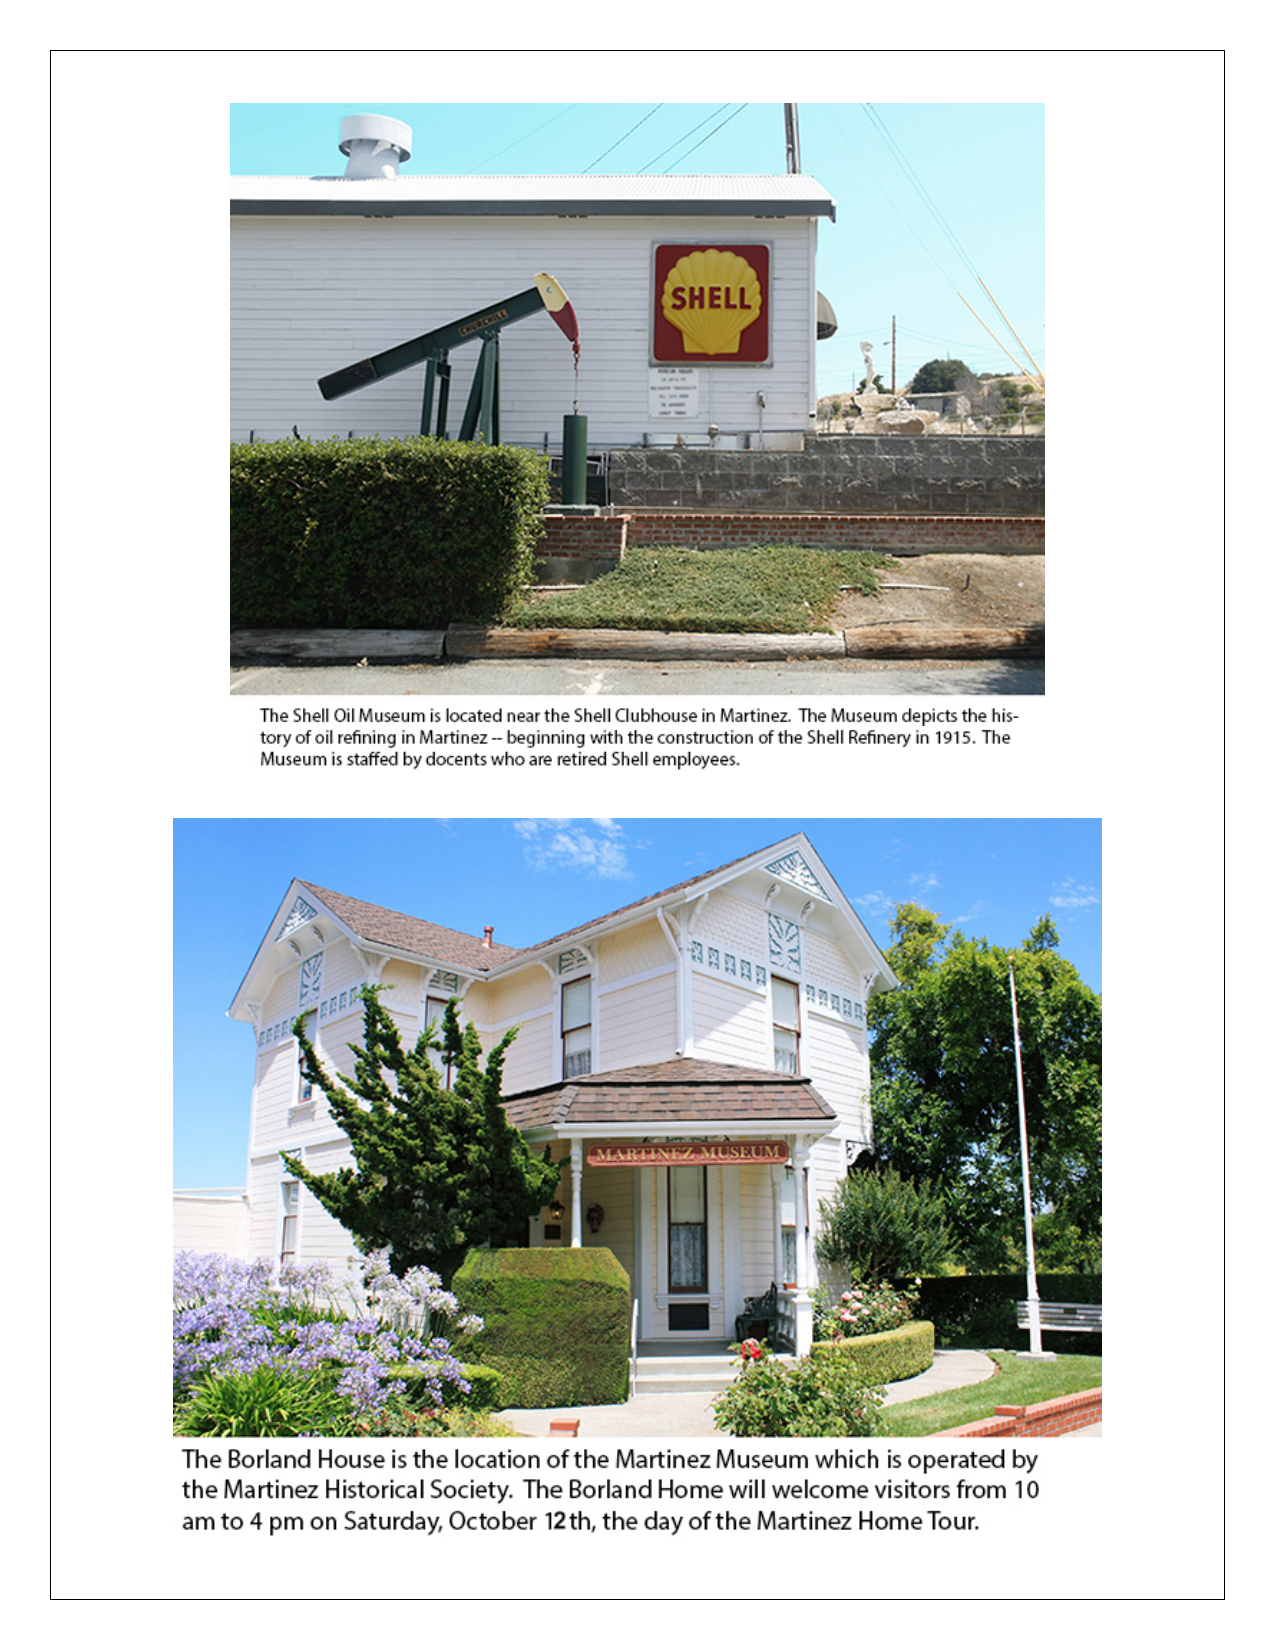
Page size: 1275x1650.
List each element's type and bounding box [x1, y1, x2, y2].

picture [230, 103, 1045, 790]
picture [173, 818, 1102, 1550]
